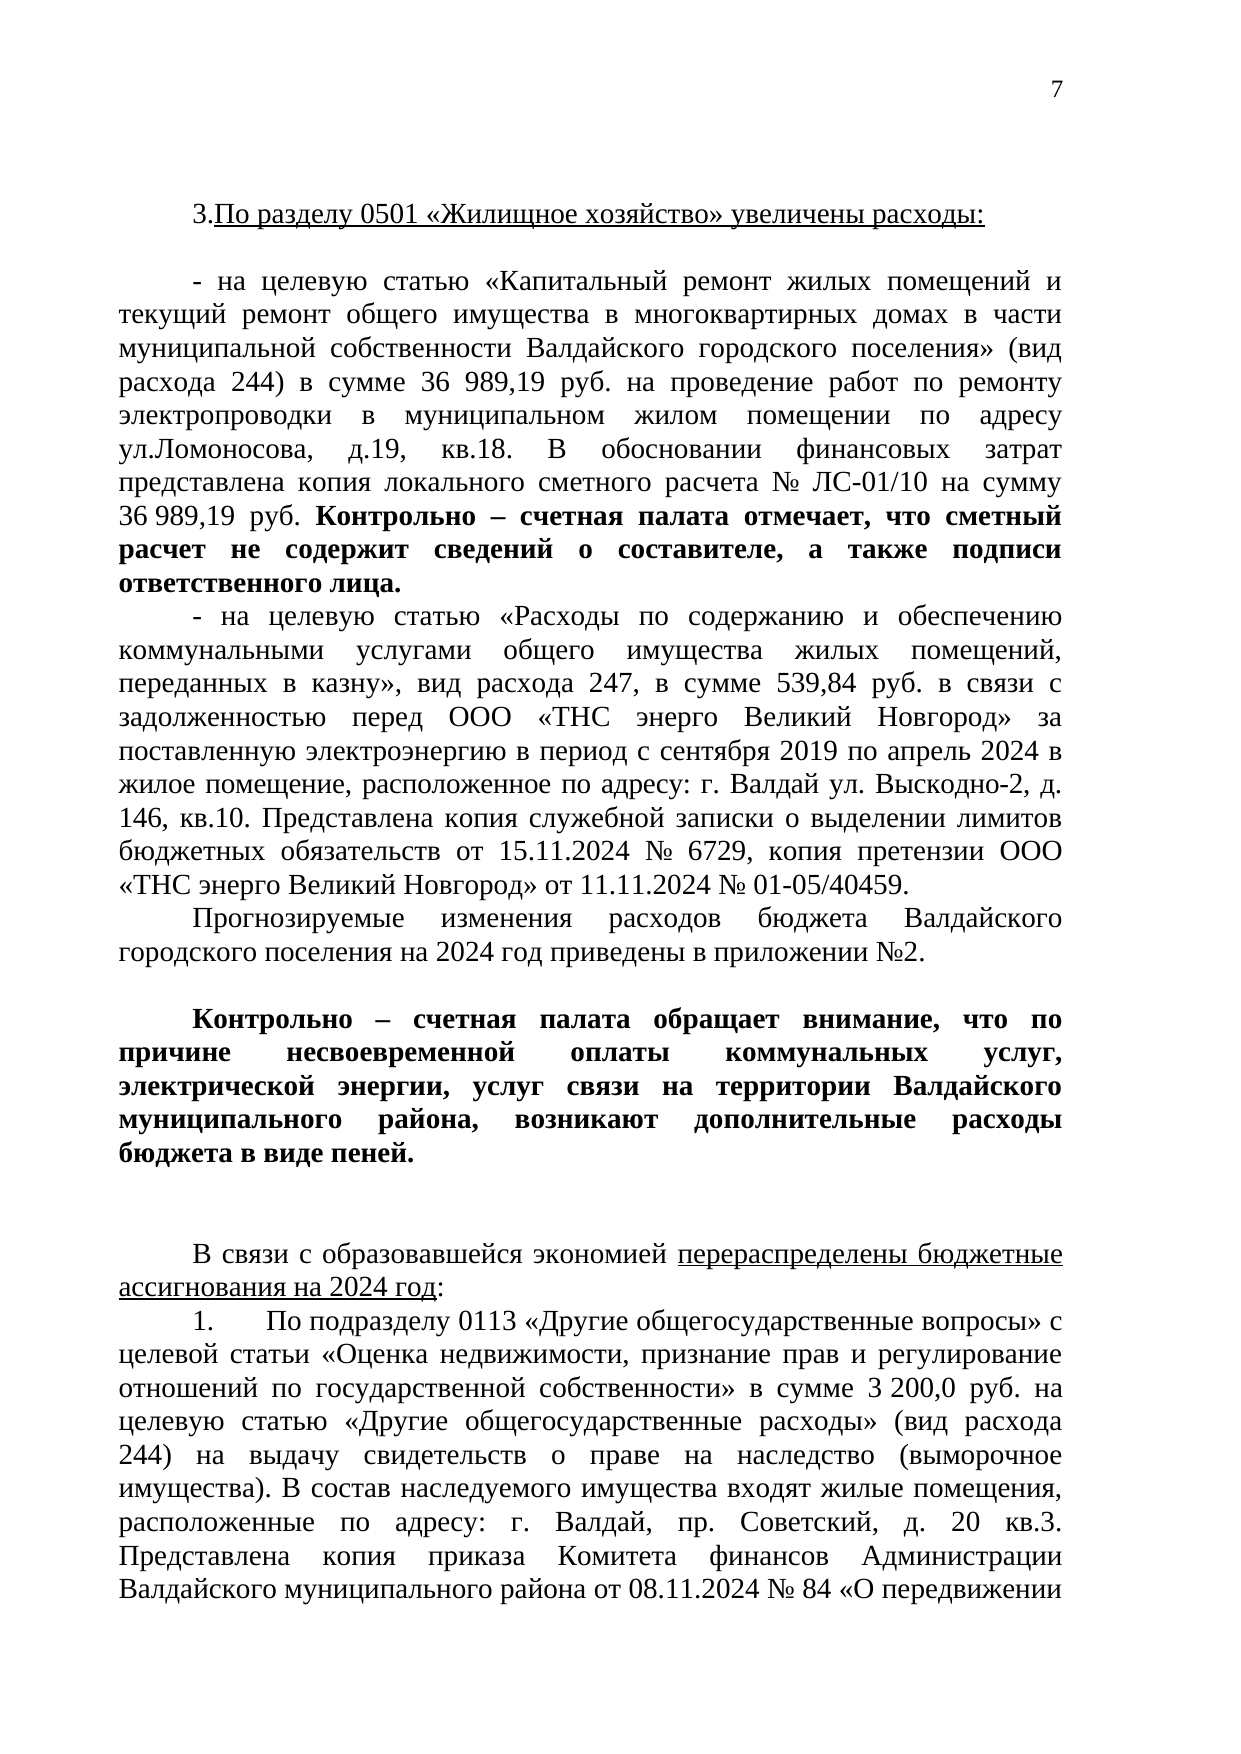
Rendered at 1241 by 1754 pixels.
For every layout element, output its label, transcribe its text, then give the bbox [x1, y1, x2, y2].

text Прогнозируемые изменения расходов бюджета Валдайского городского поселения на 2024 год приведены в приложении №2. [118, 900, 1063, 967]
text Контрольно – счетная палата обращает внимание, что по причине несвоевременной оплаты коммунальных услуг, электрической энергии, услуг связи на территории Валдайского муниципального района, возникают дополнительные расходы бюджета в виде пеней. [118, 1001, 1063, 1169]
text 3.По разделу 0501 «Жилищное хозяйство» увеличены расходы: [118, 196, 1063, 229]
text - на целевую статью «Расходы по содержанию и обеспечению коммунальными услугами общего имущества жилых помещений, переданных в казну», вид расхода 247, в сумме 539,84 руб. в связи с задолженностью перед ООО «ТНС энерго Великий Новгород» за поставленную электроэнергию в период с сентября 2019 по апрель 2024 в жилое помещение, расположенное по адресу: г. Валдай ул. Выскодно-2, д. 146, кв.10. Представлена копия служебной записки о выделении лимитов бюджетных обязательств от 15.11.2024 № 6729, копия претензии ООО «ТНС энерго Великий Новгород» от 11.11.2024 № 01-05/40459. [118, 598, 1063, 900]
text - на целевую статью «Капитальный ремонт жилых помещений и текущий ремонт общего имущества в многоквартирных домах в части муниципальной собственности Валдайского городского поселения» (вид расхода 244) в сумме 36 989,19 руб. на проведение работ по ремонту электропроводки в муниципальном жилом помещении по адресу ул.Ломоносова, д.19, кв.18. В обосновании финансовых затрат представлена копия локального сметного расчета № ЛС-01/10 на сумму 36 989,19 руб. Контрольно – счетная палата отмечает, что сметный расчет не содержит сведений о составителе, а также подписи ответственного лица. [118, 263, 1063, 598]
text В связи с образовавшейся экономией перераспределены бюджетные ассигнования на 2024 год: [118, 1236, 1063, 1303]
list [118, 1303, 1063, 1605]
